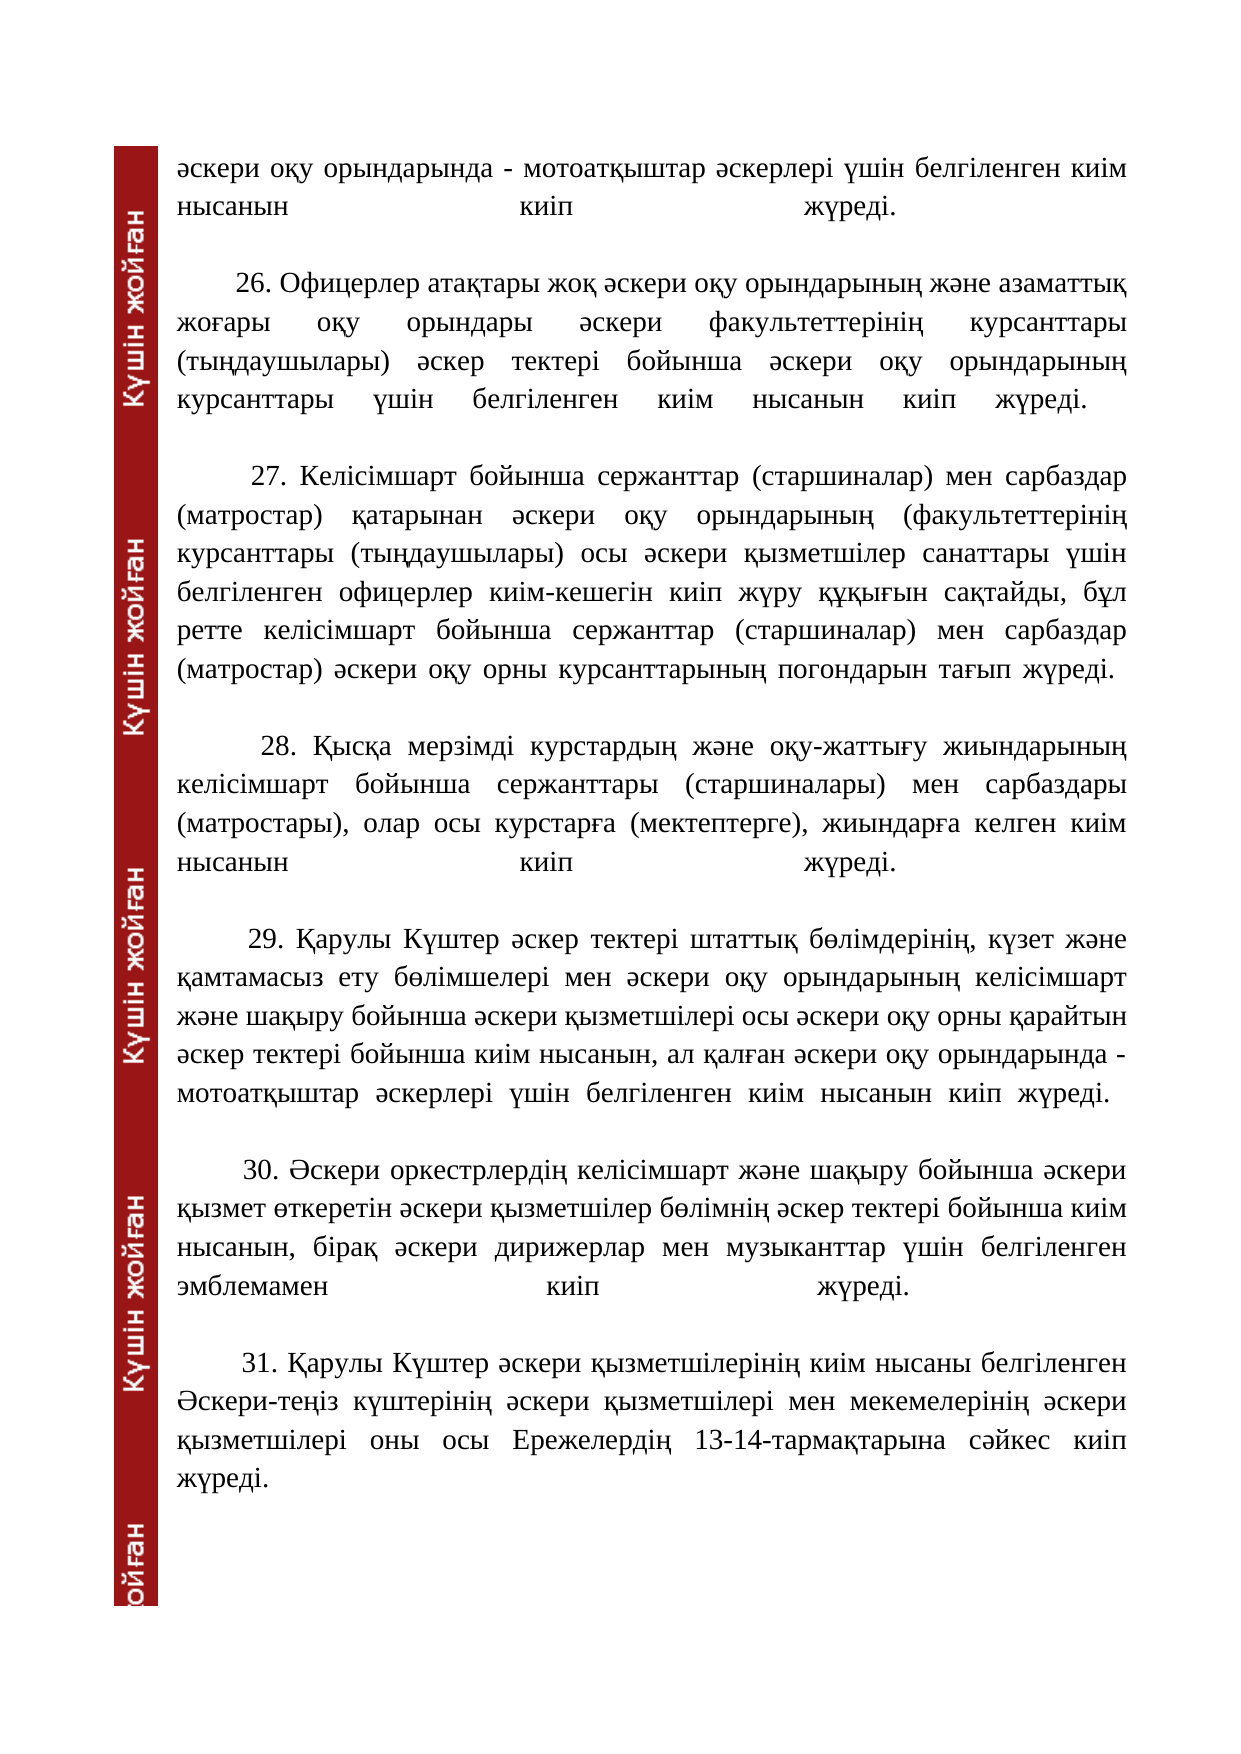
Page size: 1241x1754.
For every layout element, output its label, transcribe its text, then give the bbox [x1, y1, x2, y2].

picture [114, 916, 158, 921]
text 26. Офицерлер атақтары жоқ әскери оқу орындарының және азаматтық жоғары оқу орындары әскери факультеттерінің курсанттары (тыңдаушылары) әскер тектері бойынша әскери оқу орындарының курсанттары үшін белгіленген киім нысанын киіп жүреді. [112, 266, 1128, 453]
text 27. Келісімшарт бойынша сержанттар (старшиналар) мен сарбаздар (матростар) қатарынан әскери оқу орындарының (факультеттерінің курсанттары (тыңдаушылары) осы әскери қызметшілер санаттары үшін белгіленген офицерлер киім-кешегін киіп жүру құқығын сақтайды, бұл ретте келісімшарт бойынша сержанттар (старшиналар) мен сарбаздар (матростар) әскери оқу орны курсанттарының погондарын тағып жүреді. [112, 458, 1128, 723]
text 29. Қарулы Күштер әскер тектері штаттық бөлімдерінің, күзет және қамтамасыз ету бөлімшелері мен әскери оқу орындарының келісімшарт және шақыру бойынша әскери қызметшілері осы әскери оқу орны қарайтын әскер тектері бойынша киім нысанын, ал қалған әскери оқу орындарында - мотоатқыштар әскерлері үшін белгіленген киім нысанын киіп жүреді. [112, 921, 1128, 1147]
picture [114, 723, 158, 728]
picture [114, 1340, 158, 1345]
picture [114, 1532, 158, 1606]
text 30. Әскери оркестрлердің келісімшарт және шақыру бойынша әскери қызмет өткеретін әскери қызметшілер бөлімнің әскер тектері бойынша киім нысанын, бірақ әскери дирижерлар мен музыканттар үшін белгіленген эмблемамен киіп жүреді. [112, 1152, 1128, 1340]
picture [114, 453, 158, 458]
text 28. Қысқа мерзімді курстардың және оқу-жаттығу жиындарының келісімшарт бойынша сержанттары (старшиналары) мен сарбаздары (матростары), олар осы курстарға (мектептерге), жиындарға келген киім нысанын киіп жүреді. [112, 728, 1128, 916]
picture [114, 146, 158, 150]
picture [114, 261, 158, 266]
picture [114, 1147, 158, 1152]
text 31. Қарулы Күштер әскери қызметшілерінің киім нысаны белгіленген Әскери-теңіз күштерінің әскери қызметшілері мен мекемелерінің әскери қызметшілері оны осы Ережелердің 13-14-тармақтарына сәйкес киіп жүреді. [112, 1345, 1128, 1532]
